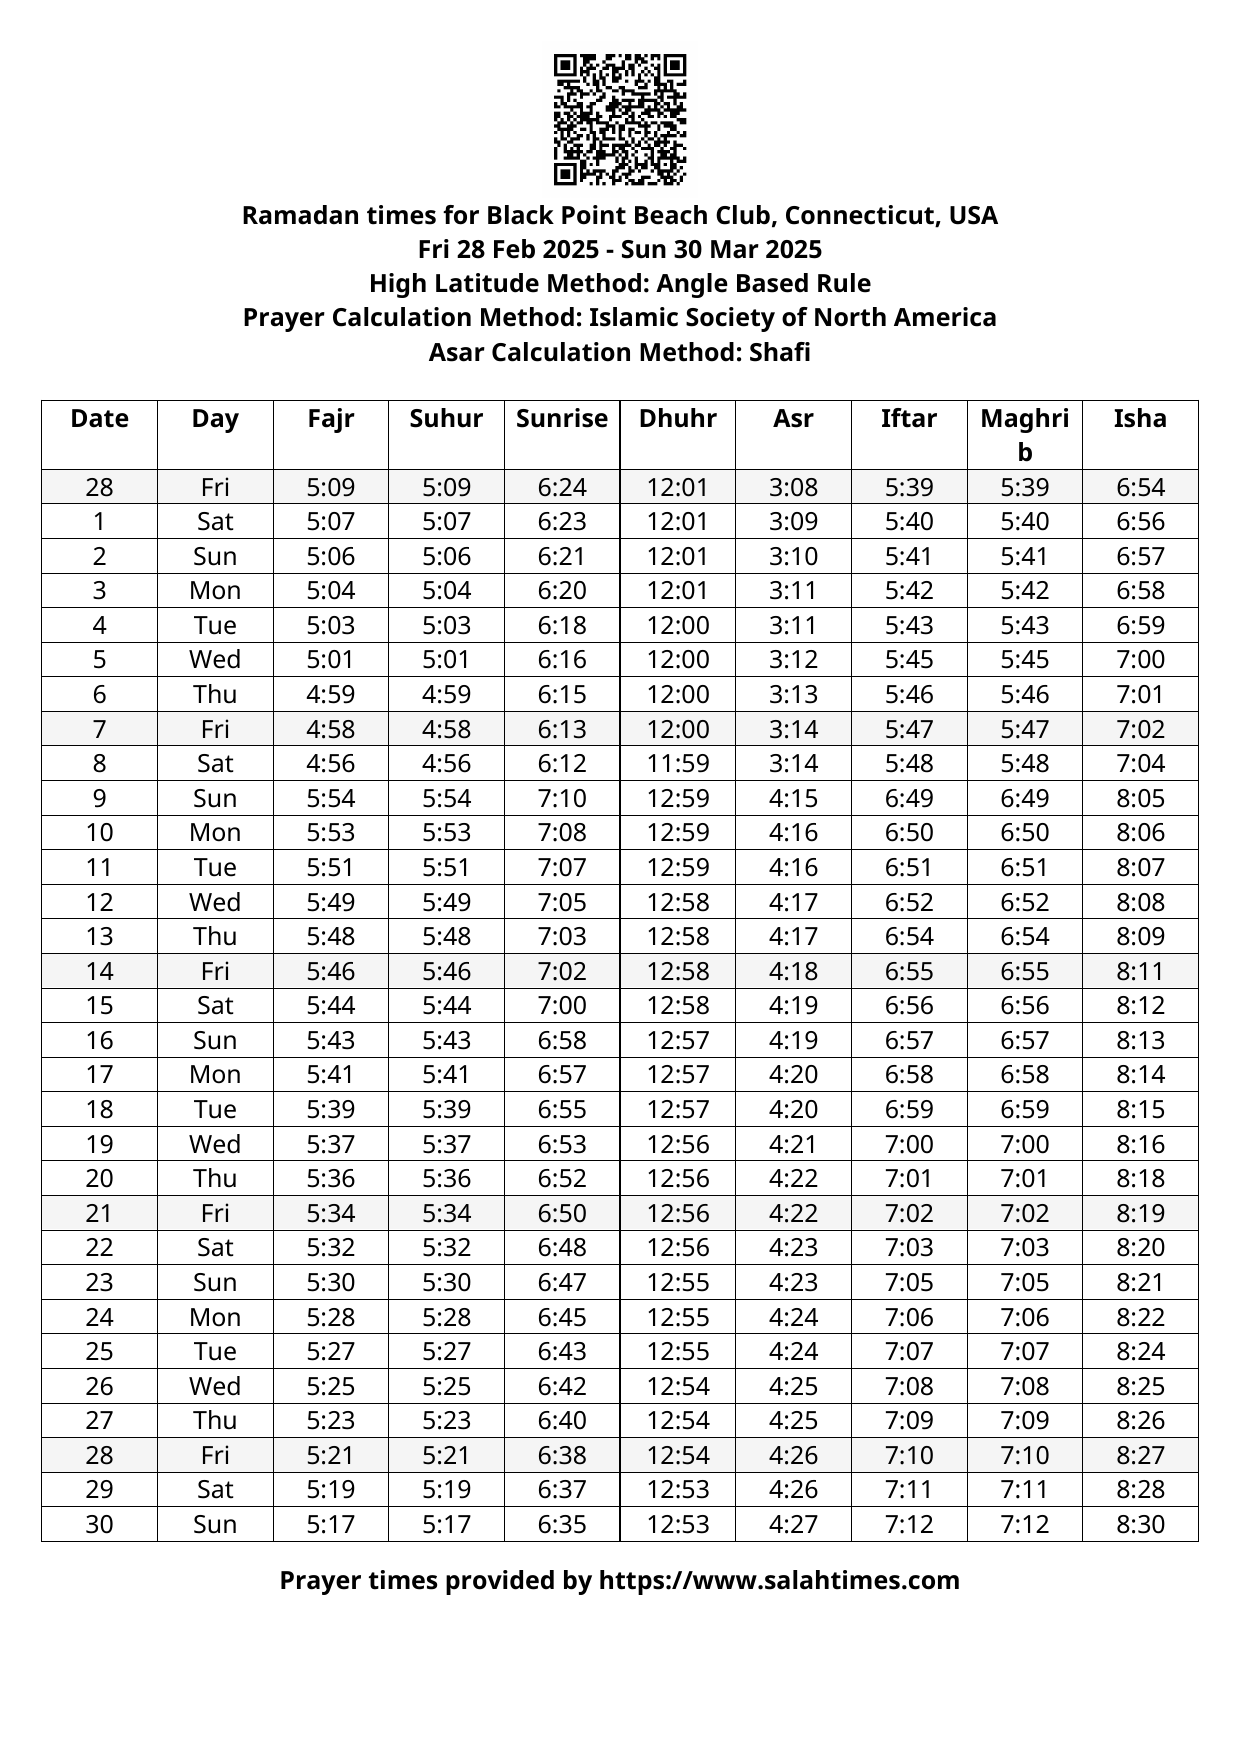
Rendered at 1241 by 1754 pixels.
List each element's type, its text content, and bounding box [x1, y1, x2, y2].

table_cell 5:48 [968, 746, 1082, 780]
table_cell 6:58 [1083, 574, 1198, 607]
table_cell 5:45 [968, 643, 1082, 676]
table_header Isha [1083, 401, 1198, 469]
table_cell 12:58 [621, 989, 735, 1022]
text Prayer Calculation Method: Islamic Society of North America [42, 300, 1198, 334]
table_cell 5:39 [852, 470, 967, 503]
table_cell 6:13 [505, 712, 619, 745]
table_cell 12:01 [621, 539, 735, 572]
table_cell 8:11 [1083, 954, 1198, 987]
table_cell 27 [42, 1404, 157, 1437]
table_cell 7:10 [968, 1438, 1082, 1472]
table_cell 8:09 [1083, 919, 1198, 953]
table_cell 3:10 [736, 539, 851, 572]
table_header Iftar [852, 401, 967, 469]
table_cell 8:16 [1083, 1127, 1198, 1160]
table_cell 12:00 [621, 712, 735, 745]
table_cell 26 [42, 1369, 157, 1402]
table_cell 5:43 [389, 1023, 504, 1057]
table_cell 5:06 [274, 539, 388, 572]
table_cell 5:06 [389, 539, 504, 572]
table_cell 6:52 [505, 1161, 619, 1195]
table_cell 8 [42, 746, 157, 780]
table_cell Tue [158, 850, 273, 884]
table_cell 6:12 [505, 746, 619, 780]
table_cell 8:28 [1083, 1473, 1198, 1506]
table_cell 7:08 [852, 1369, 967, 1402]
table_cell 6:24 [505, 470, 619, 503]
table_cell 3:13 [736, 677, 851, 711]
table_cell 7 [42, 712, 157, 745]
table_cell 6:55 [852, 954, 967, 987]
table_cell 12:55 [621, 1300, 735, 1333]
table_cell 6:53 [505, 1127, 619, 1160]
table_cell 5:17 [274, 1507, 388, 1541]
table_cell 6:57 [852, 1023, 967, 1057]
table_cell 12:54 [621, 1404, 735, 1437]
table_cell 6:59 [852, 1092, 967, 1126]
table_cell 2 [42, 539, 157, 572]
table_cell 5:40 [852, 504, 967, 538]
table_cell 7:07 [968, 1334, 1082, 1368]
table_cell 6:48 [505, 1231, 619, 1264]
text Prayer times provided by https://www.salahtimes.com [42, 1563, 1198, 1597]
table_cell 4:22 [736, 1161, 851, 1195]
table_cell 12:01 [621, 574, 735, 607]
table_cell 8:24 [1083, 1334, 1198, 1368]
table_cell 4:23 [736, 1265, 851, 1299]
table_cell 8:21 [1083, 1265, 1198, 1299]
table_cell 5:34 [274, 1196, 388, 1229]
table_cell 5:40 [968, 504, 1082, 538]
table_cell Thu [158, 677, 273, 711]
table_cell 6:50 [852, 816, 967, 849]
table_cell 3:12 [736, 643, 851, 676]
table_cell 7:05 [852, 1265, 967, 1299]
table_cell 5:46 [968, 677, 1082, 711]
table_cell 6:40 [505, 1404, 619, 1437]
table_cell 6:18 [505, 608, 619, 642]
table_cell 5:46 [852, 677, 967, 711]
table_cell 5:28 [389, 1300, 504, 1333]
table_cell 7:11 [968, 1473, 1082, 1506]
table_cell 4:16 [736, 850, 851, 884]
table_cell 5:44 [389, 989, 504, 1022]
table_cell Sat [158, 504, 273, 538]
table_cell 6:59 [1083, 608, 1198, 642]
table_cell 4:17 [736, 885, 851, 918]
table_cell 6:51 [852, 850, 967, 884]
table_cell 7:07 [852, 1334, 967, 1368]
table_cell 30 [42, 1507, 157, 1541]
table_cell 5:32 [274, 1231, 388, 1264]
table_cell 7:11 [852, 1473, 967, 1506]
table_cell 6:59 [968, 1092, 1082, 1126]
table_cell 5:25 [274, 1369, 388, 1402]
table_cell 12:55 [621, 1265, 735, 1299]
table_cell 6:52 [968, 885, 1082, 918]
table_cell 5:25 [389, 1369, 504, 1402]
table_cell 6 [42, 677, 157, 711]
table_cell 5:41 [852, 539, 967, 572]
table_cell Tue [158, 1092, 273, 1126]
table_cell 11 [42, 850, 157, 884]
table_cell 8:30 [1083, 1507, 1198, 1541]
table_cell 7:06 [968, 1300, 1082, 1333]
table_cell 12:56 [621, 1161, 735, 1195]
table_cell Mon [158, 1058, 273, 1091]
table_cell 4:59 [389, 677, 504, 711]
table_cell 4:24 [736, 1300, 851, 1333]
table_cell 5:23 [274, 1404, 388, 1437]
table_cell 5 [42, 643, 157, 676]
table_cell 6:58 [968, 1058, 1082, 1091]
picture [542, 41, 699, 198]
table_header Suhur [389, 401, 504, 469]
table_cell 17 [42, 1058, 157, 1091]
table_cell Fri [158, 1196, 273, 1229]
table_cell 7:10 [505, 781, 619, 814]
table_cell Thu [158, 1161, 273, 1195]
table_cell 4:21 [736, 1127, 851, 1160]
table_cell 5:46 [389, 954, 504, 987]
table_cell 4:26 [736, 1473, 851, 1506]
table_cell Wed [158, 885, 273, 918]
table_cell 12:56 [621, 1196, 735, 1229]
table_cell 5:37 [274, 1127, 388, 1160]
table_cell 5:48 [274, 919, 388, 953]
table_cell 8:08 [1083, 885, 1198, 918]
table_cell Sun [158, 1265, 273, 1299]
table_cell 10 [42, 816, 157, 849]
table_cell 22 [42, 1231, 157, 1264]
table_cell 7:03 [852, 1231, 967, 1264]
table_cell 7:01 [852, 1161, 967, 1195]
table_cell 3:09 [736, 504, 851, 538]
table_cell 20 [42, 1161, 157, 1195]
table_cell 5:30 [274, 1265, 388, 1299]
table_cell 5:39 [389, 1092, 504, 1126]
table_cell 7:01 [1083, 677, 1198, 711]
table_cell 4:25 [736, 1369, 851, 1402]
table_cell 7:02 [1083, 712, 1198, 745]
table_header Dhuhr [621, 401, 735, 469]
table_cell 8:15 [1083, 1092, 1198, 1126]
table_cell 24 [42, 1300, 157, 1333]
table_cell 5:47 [968, 712, 1082, 745]
table_cell 8:19 [1083, 1196, 1198, 1229]
table_cell 8:26 [1083, 1404, 1198, 1437]
table_cell 3:11 [736, 608, 851, 642]
table_cell 6:16 [505, 643, 619, 676]
table_cell 5:48 [852, 746, 967, 780]
table_cell 7:12 [852, 1507, 967, 1541]
table_cell 5:21 [274, 1438, 388, 1472]
table_cell 5:37 [389, 1127, 504, 1160]
table_cell Sat [158, 1473, 273, 1506]
table_cell 12:57 [621, 1023, 735, 1057]
table_cell 3:14 [736, 746, 851, 780]
table_cell 7:12 [968, 1507, 1082, 1541]
table_cell 6:58 [505, 1023, 619, 1057]
table_cell 8:25 [1083, 1369, 1198, 1402]
table_cell 6:58 [852, 1058, 967, 1091]
table_header Fajr [274, 401, 388, 469]
table_cell 1 [42, 504, 157, 538]
table_cell 8:18 [1083, 1161, 1198, 1195]
table_cell 6:57 [1083, 539, 1198, 572]
table_cell 6:56 [1083, 504, 1198, 538]
table_cell 12:01 [621, 504, 735, 538]
table_cell 4:17 [736, 919, 851, 953]
table_cell 8:20 [1083, 1231, 1198, 1264]
table_cell 4:15 [736, 781, 851, 814]
table_cell 6:54 [968, 919, 1082, 953]
table_cell 21 [42, 1196, 157, 1229]
table_cell 12:57 [621, 1092, 735, 1126]
table_cell Fri [158, 1438, 273, 1472]
table_cell 5:07 [389, 504, 504, 538]
table_cell 6:57 [968, 1023, 1082, 1057]
table_cell 7:09 [852, 1404, 967, 1437]
table_cell 15 [42, 989, 157, 1022]
table_cell 6:37 [505, 1473, 619, 1506]
table_cell 5:45 [852, 643, 967, 676]
table_cell 5:43 [968, 608, 1082, 642]
text Ramadan times for Black Point Beach Club, Connecticut, USA [42, 198, 1198, 232]
table_cell 5:36 [389, 1161, 504, 1195]
table_cell 5:49 [274, 885, 388, 918]
table_cell 5:30 [389, 1265, 504, 1299]
table_cell 4:26 [736, 1438, 851, 1472]
table_cell 6:42 [505, 1369, 619, 1402]
table_cell 12:59 [621, 781, 735, 814]
table_cell 4:56 [274, 746, 388, 780]
table_cell 12:01 [621, 470, 735, 503]
table_cell 5:04 [274, 574, 388, 607]
table_cell 5:49 [389, 885, 504, 918]
table_cell Wed [158, 1369, 273, 1402]
table_cell 5:09 [274, 470, 388, 503]
table_cell 8:22 [1083, 1300, 1198, 1333]
table_header Date [42, 401, 157, 469]
table_cell 12:58 [621, 919, 735, 953]
table_cell 7:02 [968, 1196, 1082, 1229]
table_cell 12:00 [621, 677, 735, 711]
table_cell Sun [158, 539, 273, 572]
table_cell 7:06 [852, 1300, 967, 1333]
table_cell 11:59 [621, 746, 735, 780]
table_cell Fri [158, 712, 273, 745]
table_cell 4:25 [736, 1404, 851, 1437]
table_cell 12:55 [621, 1334, 735, 1368]
table_cell 6:54 [852, 919, 967, 953]
table_cell 8:14 [1083, 1058, 1198, 1091]
table_cell 7:08 [968, 1369, 1082, 1402]
table_cell Tue [158, 1334, 273, 1368]
text Fri 28 Feb 2025 - Sun 30 Mar 2025 [42, 232, 1198, 266]
table_cell 5:41 [968, 539, 1082, 572]
table_cell 5:46 [274, 954, 388, 987]
table_cell Sun [158, 781, 273, 814]
table_cell 5:17 [389, 1507, 504, 1541]
table_cell 7:08 [505, 816, 619, 849]
table_cell 4:20 [736, 1092, 851, 1126]
table_cell 5:44 [274, 989, 388, 1022]
table_cell 4:19 [736, 989, 851, 1022]
table_cell 12:57 [621, 1058, 735, 1091]
text Asar Calculation Method: Shafi [42, 334, 1198, 368]
table_header Day [158, 401, 273, 469]
table_cell 5:32 [389, 1231, 504, 1264]
table_cell 29 [42, 1473, 157, 1506]
table_cell 6:49 [852, 781, 967, 814]
table_cell 6:56 [852, 989, 967, 1022]
table_cell 6:35 [505, 1507, 619, 1541]
table_cell 5:28 [274, 1300, 388, 1333]
table_cell 6:47 [505, 1265, 619, 1299]
table_cell 5:53 [389, 816, 504, 849]
table_cell 6:20 [505, 574, 619, 607]
table_cell 7:00 [968, 1127, 1082, 1160]
table_cell 28 [42, 470, 157, 503]
table_cell Mon [158, 1300, 273, 1333]
table_cell 4:22 [736, 1196, 851, 1229]
table_cell 6:21 [505, 539, 619, 572]
table_cell 5:43 [852, 608, 967, 642]
table_cell 5:23 [389, 1404, 504, 1437]
table_cell 6:54 [1083, 470, 1198, 503]
table_cell 5:53 [274, 816, 388, 849]
table_cell 14 [42, 954, 157, 987]
table_cell 5:51 [274, 850, 388, 884]
table_cell 12:53 [621, 1473, 735, 1506]
table_cell Sat [158, 1231, 273, 1264]
table_cell 6:57 [505, 1058, 619, 1091]
table_cell 3:14 [736, 712, 851, 745]
table_header Asr [736, 401, 851, 469]
table_cell Sat [158, 989, 273, 1022]
table_cell 25 [42, 1334, 157, 1368]
table_cell 5:04 [389, 574, 504, 607]
table_cell 5:27 [274, 1334, 388, 1368]
table_cell 19 [42, 1127, 157, 1160]
table_cell 4:24 [736, 1334, 851, 1368]
table_cell Wed [158, 1127, 273, 1160]
table_cell 12:59 [621, 850, 735, 884]
table_cell 23 [42, 1265, 157, 1299]
table_cell 6:51 [968, 850, 1082, 884]
table_cell 12:00 [621, 608, 735, 642]
text High Latitude Method: Angle Based Rule [42, 266, 1198, 300]
table_cell 12:58 [621, 954, 735, 987]
table_cell 8:06 [1083, 816, 1198, 849]
table_cell 6:50 [968, 816, 1082, 849]
table_cell 5:19 [274, 1473, 388, 1506]
table_cell 4:27 [736, 1507, 851, 1541]
table_cell 7:04 [1083, 746, 1198, 780]
table_cell 12:58 [621, 885, 735, 918]
table_cell Sun [158, 1023, 273, 1057]
table_cell Wed [158, 643, 273, 676]
table_cell 5:39 [274, 1092, 388, 1126]
table_cell 5:42 [968, 574, 1082, 607]
table_cell 4:16 [736, 816, 851, 849]
table_cell Sat [158, 746, 273, 780]
table_cell 8:05 [1083, 781, 1198, 814]
table_cell 5:39 [968, 470, 1082, 503]
table_cell 12:54 [621, 1438, 735, 1472]
table_cell 3 [42, 574, 157, 607]
table_cell 7:01 [968, 1161, 1082, 1195]
table_cell 5:01 [274, 643, 388, 676]
table_cell 12:56 [621, 1127, 735, 1160]
table_cell 4:58 [274, 712, 388, 745]
table_cell 5:48 [389, 919, 504, 953]
table_cell 5:54 [274, 781, 388, 814]
table_cell 6:45 [505, 1300, 619, 1333]
table_cell 12:56 [621, 1231, 735, 1264]
table_cell 4:19 [736, 1023, 851, 1057]
table_cell 12:59 [621, 816, 735, 849]
table_cell 6:50 [505, 1196, 619, 1229]
table_cell 7:02 [505, 954, 619, 987]
table_cell 7:07 [505, 850, 619, 884]
table_cell 16 [42, 1023, 157, 1057]
table_cell 3:08 [736, 470, 851, 503]
table_cell 5:21 [389, 1438, 504, 1472]
table_cell 4:23 [736, 1231, 851, 1264]
table_header Sunrise [505, 401, 619, 469]
table_cell 5:36 [274, 1161, 388, 1195]
table_cell 8:07 [1083, 850, 1198, 884]
table_cell Sun [158, 1507, 273, 1541]
table_cell 5:01 [389, 643, 504, 676]
table_cell 5:19 [389, 1473, 504, 1506]
table_cell Mon [158, 816, 273, 849]
table_cell 7:00 [1083, 643, 1198, 676]
table_cell 28 [42, 1438, 157, 1472]
table_cell Thu [158, 919, 273, 953]
table_cell 5:41 [389, 1058, 504, 1091]
table_cell 6:43 [505, 1334, 619, 1368]
table_cell 5:43 [274, 1023, 388, 1057]
table_cell 6:55 [968, 954, 1082, 987]
table_cell 3:11 [736, 574, 851, 607]
table_cell 8:27 [1083, 1438, 1198, 1472]
table_cell 6:55 [505, 1092, 619, 1126]
table_cell 5:34 [389, 1196, 504, 1229]
table_header Maghrib [968, 401, 1082, 469]
table_cell 6:23 [505, 504, 619, 538]
table_cell 5:03 [389, 608, 504, 642]
table_cell 7:10 [852, 1438, 967, 1472]
table_cell 6:56 [968, 989, 1082, 1022]
table_cell 7:00 [505, 989, 619, 1022]
table_cell 4:56 [389, 746, 504, 780]
table_cell 7:00 [852, 1127, 967, 1160]
table_cell 12:00 [621, 643, 735, 676]
table_cell 5:51 [389, 850, 504, 884]
table_cell 7:09 [968, 1404, 1082, 1437]
table_cell 7:03 [505, 919, 619, 953]
table_cell Fri [158, 954, 273, 987]
table_cell 18 [42, 1092, 157, 1126]
table_cell 4:18 [736, 954, 851, 987]
table_cell Tue [158, 608, 273, 642]
table_cell 5:09 [389, 470, 504, 503]
table_cell 13 [42, 919, 157, 953]
table_cell 4 [42, 608, 157, 642]
table_cell 9 [42, 781, 157, 814]
table_cell Thu [158, 1404, 273, 1437]
table_cell 7:03 [968, 1231, 1082, 1264]
table_cell Mon [158, 574, 273, 607]
table_cell 6:52 [852, 885, 967, 918]
table_cell 6:15 [505, 677, 619, 711]
table_cell 5:42 [852, 574, 967, 607]
table_cell 8:12 [1083, 989, 1198, 1022]
table_cell 6:49 [968, 781, 1082, 814]
table_cell 7:05 [505, 885, 619, 918]
table_cell 4:59 [274, 677, 388, 711]
table_cell 8:13 [1083, 1023, 1198, 1057]
table_cell Fri [158, 470, 273, 503]
table_cell 7:05 [968, 1265, 1082, 1299]
table_cell 4:58 [389, 712, 504, 745]
table_cell 5:03 [274, 608, 388, 642]
table_cell 12:54 [621, 1369, 735, 1402]
table_cell 5:47 [852, 712, 967, 745]
table_cell 5:07 [274, 504, 388, 538]
table_cell 7:02 [852, 1196, 967, 1229]
table_cell 4:20 [736, 1058, 851, 1091]
table_cell 5:27 [389, 1334, 504, 1368]
table_cell 12:53 [621, 1507, 735, 1541]
table_cell 6:38 [505, 1438, 619, 1472]
table_cell 12 [42, 885, 157, 918]
table_cell 5:41 [274, 1058, 388, 1091]
table_cell 5:54 [389, 781, 504, 814]
